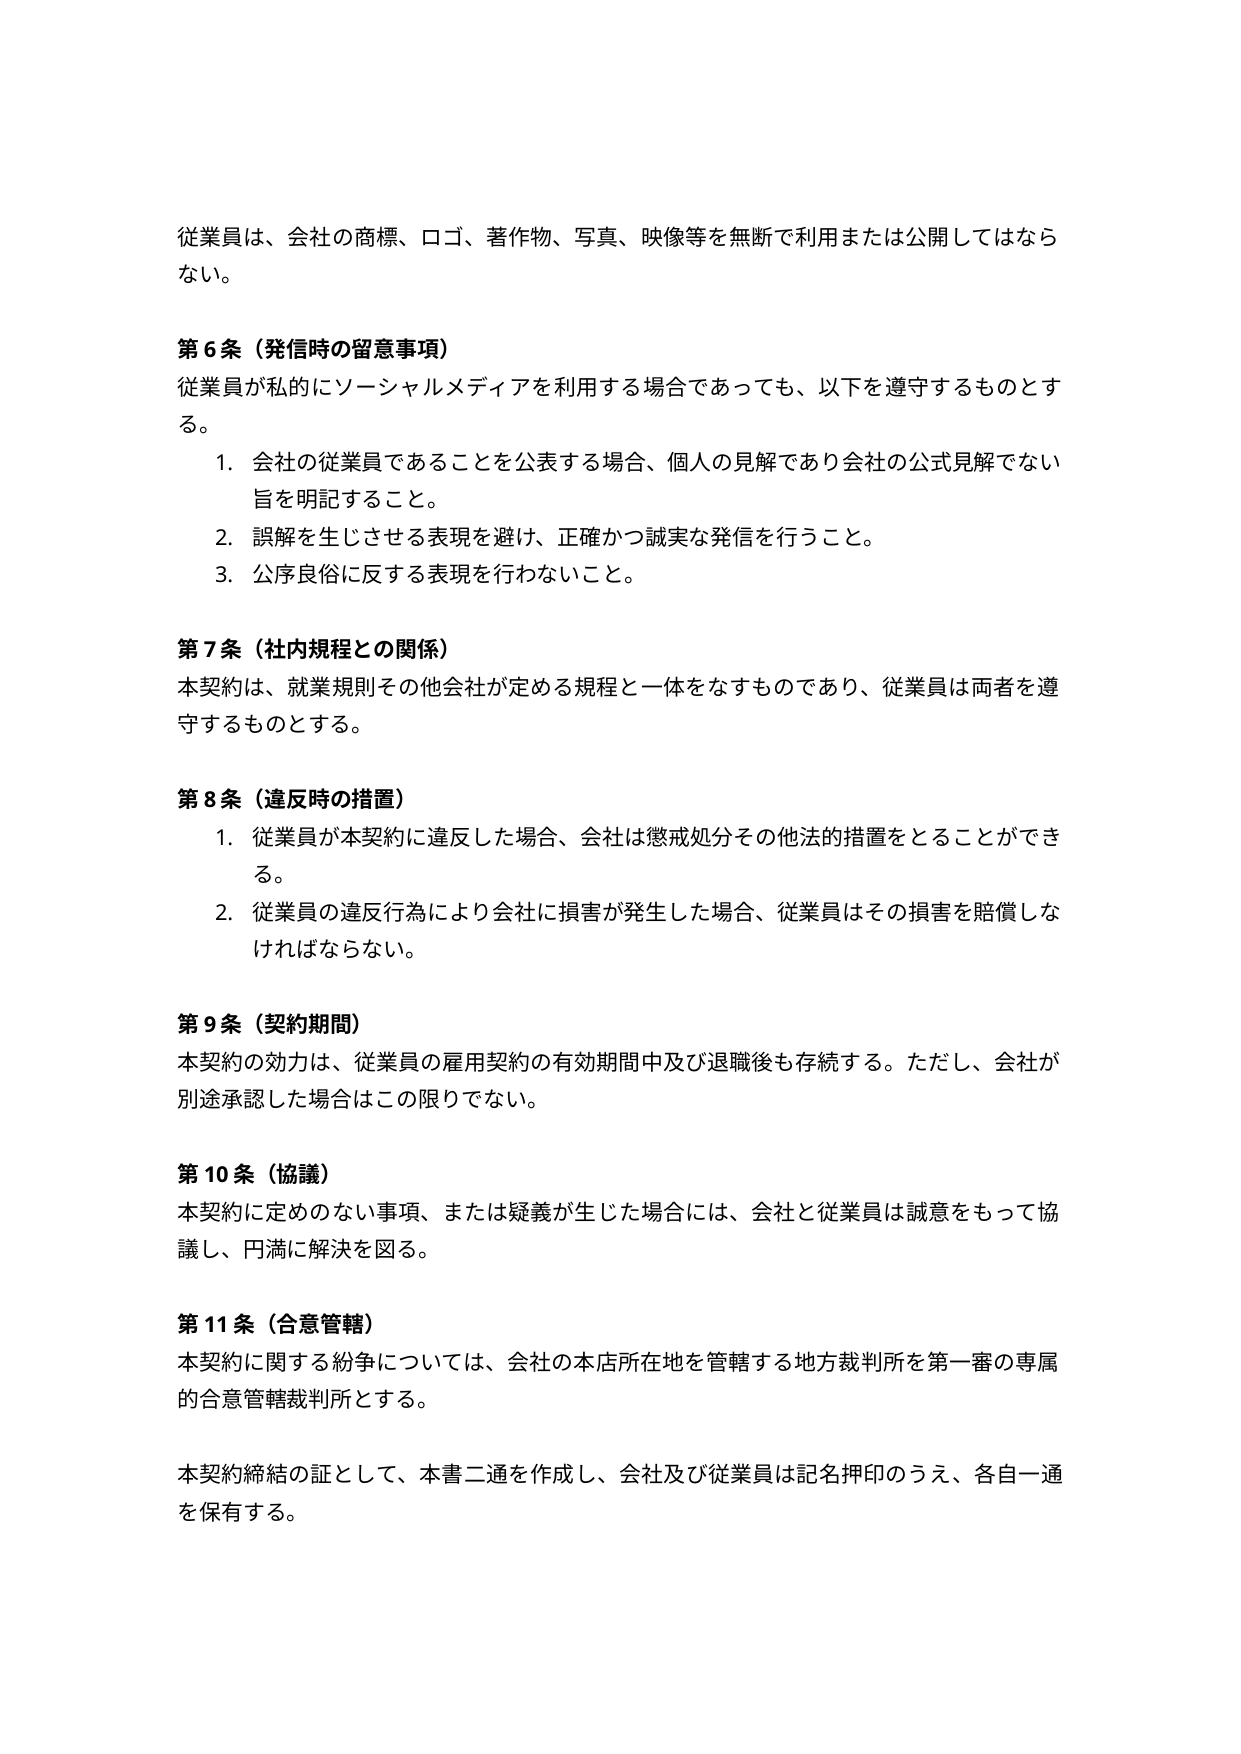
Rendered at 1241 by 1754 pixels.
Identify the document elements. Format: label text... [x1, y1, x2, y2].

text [177, 217, 1063, 292]
text 第10条（協議） 本契約に定めのない事項、または疑義が生じた場合には、会社と従業員は誠意をもって協議し、円満に解決を図る。 [177, 1154, 1063, 1267]
text 第9条（契約期間） 本契約の効力は、従業員の雇用契約の有効期間中及び退職後も存続する。ただし、会社が別途承認した場合はこの限りでない。 [177, 1004, 1063, 1117]
list 会社の従業員であることを公表する場合、個人の見解であり会社の公式見解でない旨を明記すること。 [215, 442, 1063, 517]
list 誤解を生じさせる表現を避け、正確かつ誠実な発信を行うこと。 [215, 517, 1063, 554]
list 従業員が本契約に違反した場合、会社は懲戒処分その他法的措置をとることができる。 [215, 817, 1063, 892]
text 第8条（違反時の措置） [177, 779, 1063, 817]
list 従業員の違反行為により会社に損害が発生した場合、従業員はその損害を賠償しなければならない。 [215, 892, 1063, 967]
text 本契約締結の証として、本書二通を作成し、会社及び従業員は記名押印のうえ、各自一通を保有する。 [177, 1454, 1063, 1529]
text 第11条（合意管轄） 本契約に関する紛争については、会社の本店所在地を管轄する地方裁判所を第一審の専属的合意管轄裁判所とする。 [177, 1304, 1063, 1417]
text 第6条（発信時の留意事項） 従業員が私的にソーシャルメディアを利用する場合であっても、以下を遵守するものとする。 [177, 329, 1063, 442]
text 第7条（社内規程との関係） 本契約は、就業規則その他会社が定める規程と一体をなすものであり、従業員は両者を遵守するものとする。 [177, 629, 1063, 742]
list 公序良俗に反する表現を行わないこと。 [215, 554, 1063, 592]
